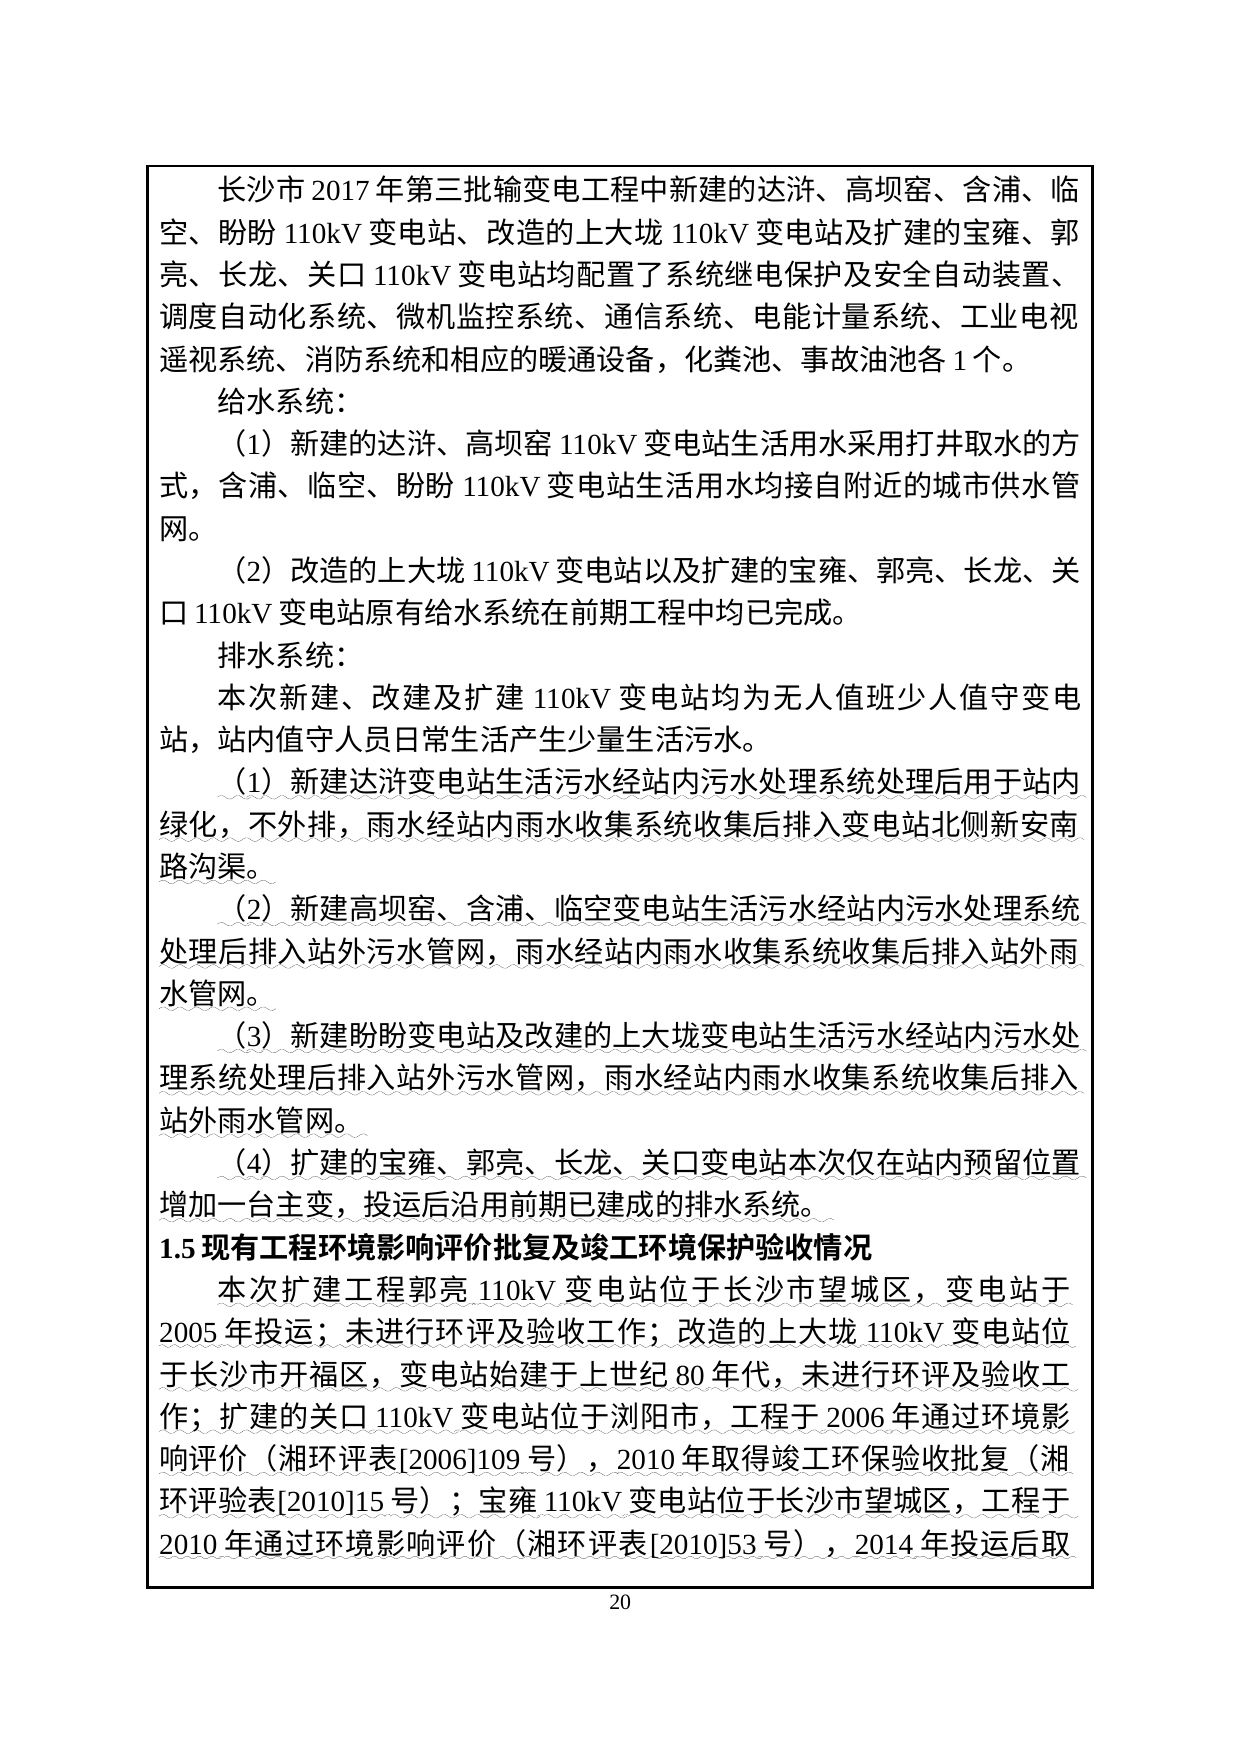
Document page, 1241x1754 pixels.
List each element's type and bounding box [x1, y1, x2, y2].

table_cell [149, 167, 1091, 1586]
